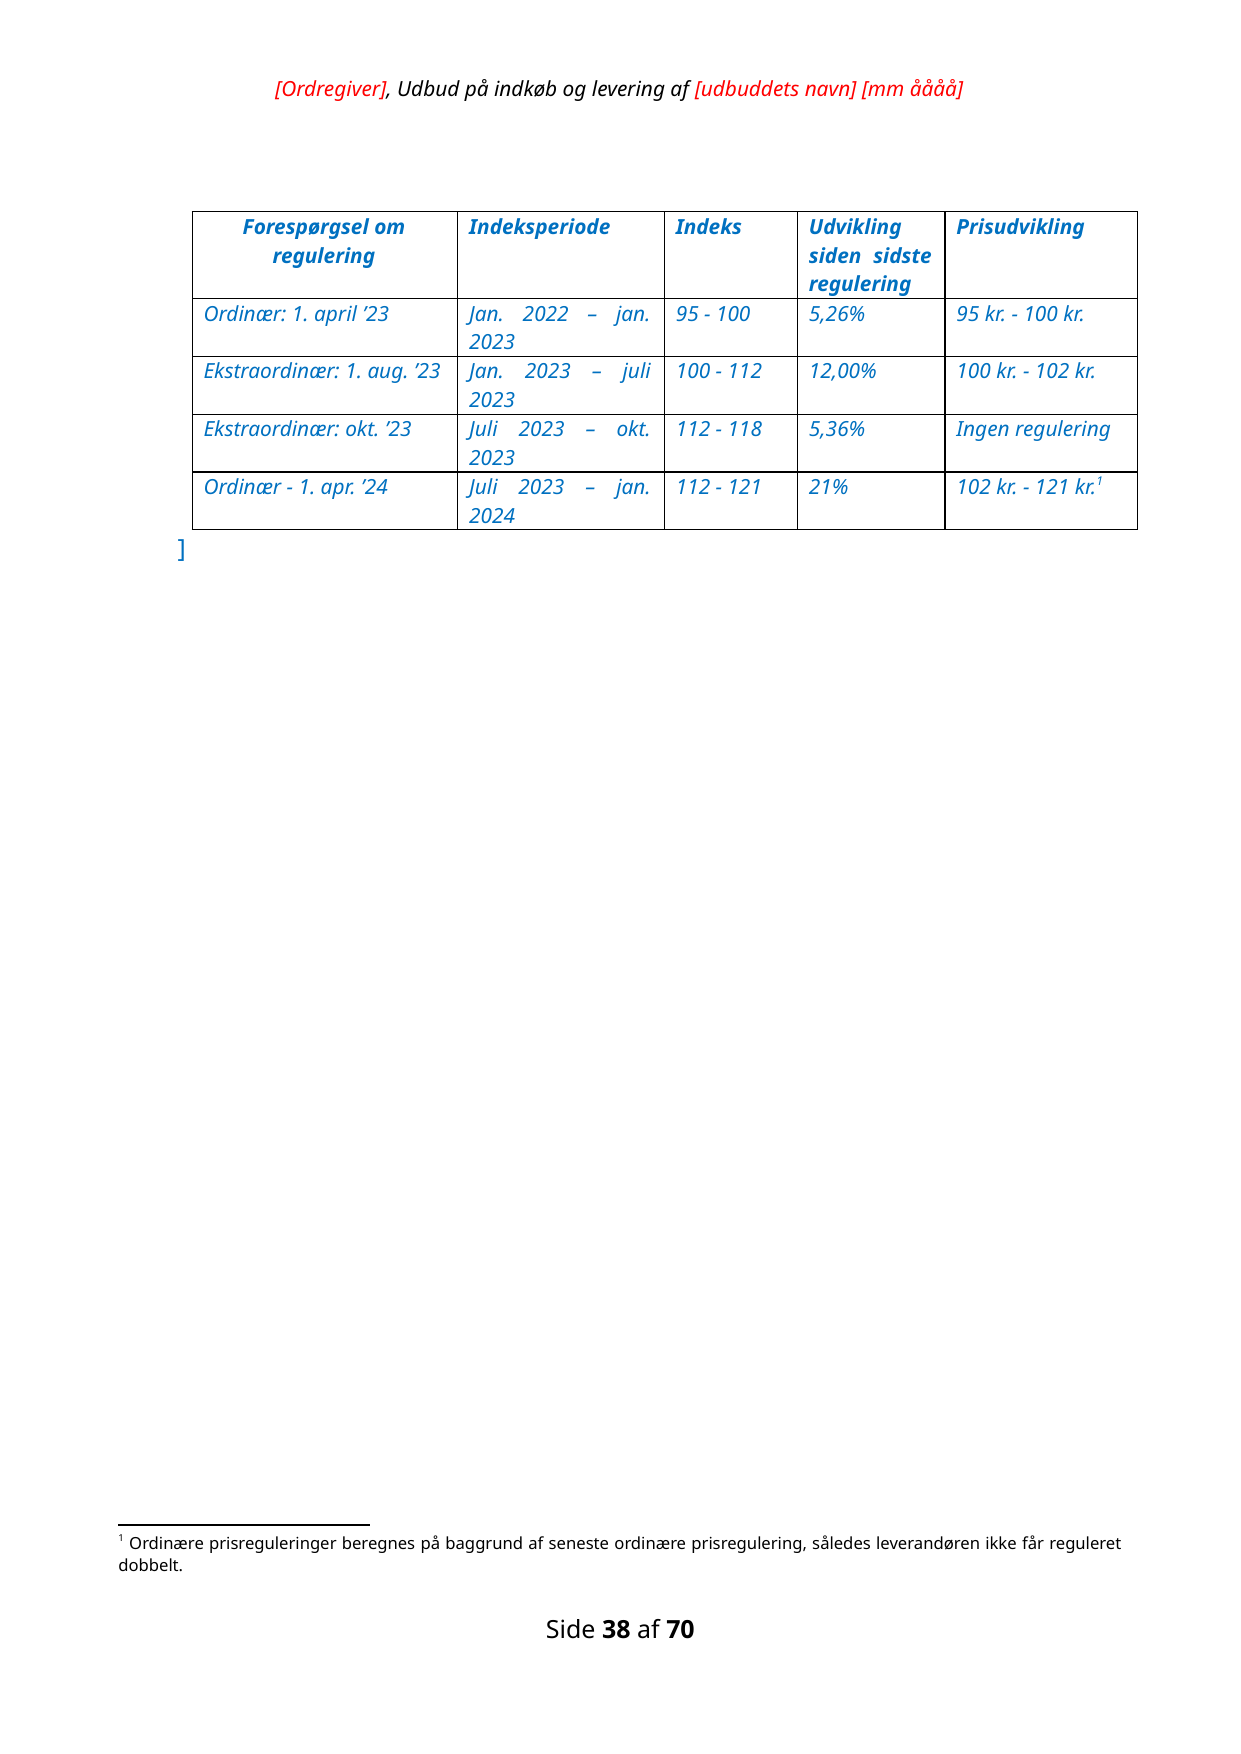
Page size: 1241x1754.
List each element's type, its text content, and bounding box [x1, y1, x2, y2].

table_cell 112 - 121 [665, 473, 797, 529]
table_cell Ordinær: 1. april ’23 [193, 299, 457, 356]
table_cell Ekstraordinær: okt. ’23 [193, 415, 457, 471]
table_cell 5,36% [798, 415, 944, 471]
table_cell Ingen regulering [946, 415, 1137, 471]
table_header Forespørgsel om regulering [193, 212, 457, 298]
table_cell Jan. 2023 – juli 2023 [458, 357, 664, 413]
table_cell 102 kr. - 121 kr. [946, 473, 1137, 529]
table_header Udvikling siden sidste regulering [798, 212, 944, 298]
table_cell 21% [798, 473, 944, 529]
table_header Indeks [665, 212, 797, 298]
table_cell 100 - 112 [665, 357, 797, 413]
table_cell Ekstraordinær: 1. aug. ’23 [193, 357, 457, 413]
table_cell Juli 2023 – jan. 2024 [458, 473, 664, 529]
text ] [177, 530, 1122, 564]
table_cell Ordinær - 1. apr. ’24 [193, 473, 457, 529]
table_cell Juli 2023 – okt. 2023 [458, 415, 664, 471]
table_cell 112 - 118 [665, 415, 797, 471]
table_cell 95 - 100 [665, 299, 797, 356]
table_cell Jan. 2022 – jan. 2023 [458, 299, 664, 356]
table_header Indeksperiode [458, 212, 664, 298]
table_header Prisudvikling [946, 212, 1137, 298]
table_cell 100 kr. - 102 kr. [946, 357, 1137, 413]
table_cell 12,00% [798, 357, 944, 413]
table_cell 5,26% [798, 299, 944, 356]
table_cell 95 kr. - 100 kr. [946, 299, 1137, 356]
